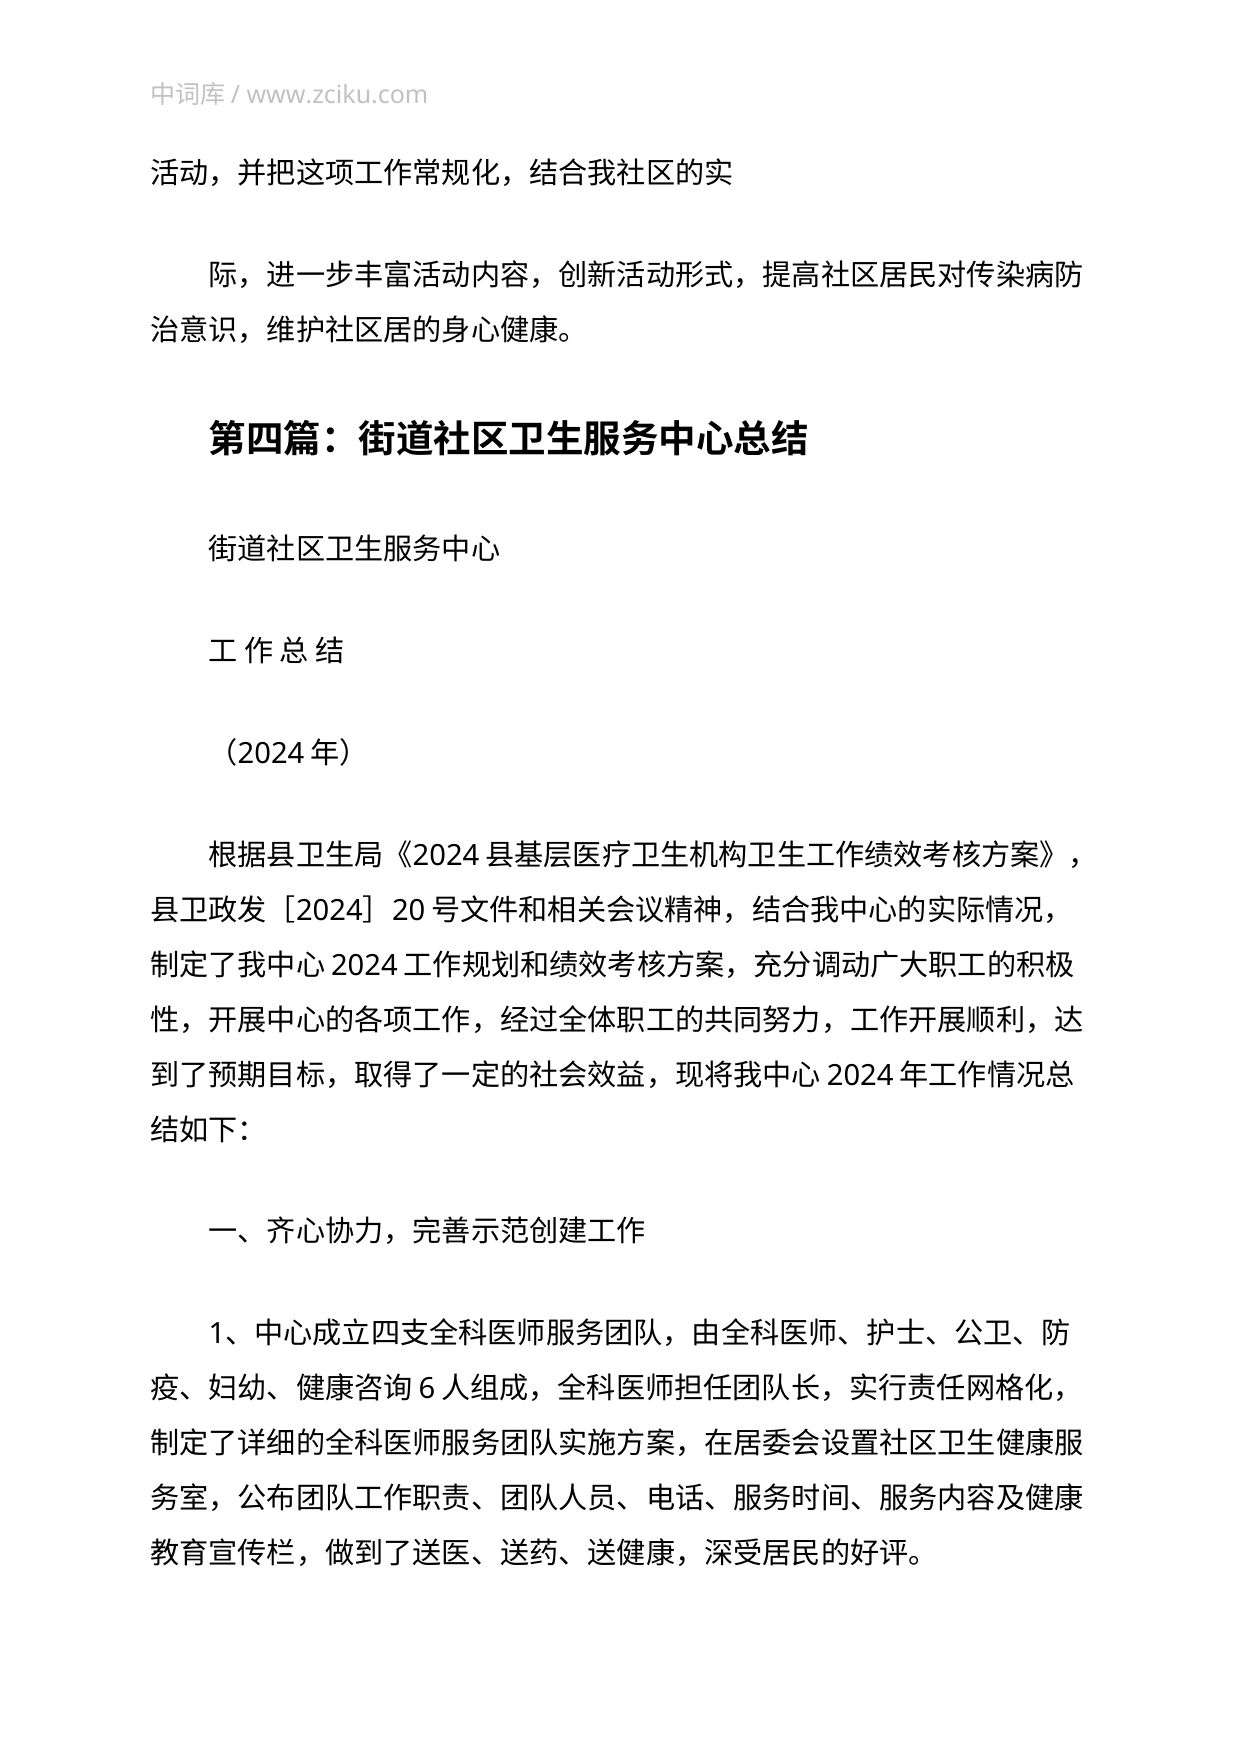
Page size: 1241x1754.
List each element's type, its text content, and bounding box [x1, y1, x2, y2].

text 根据县卫生局《2024县基层医疗卫生机构卫生工作绩效考核方案》，县卫政发［2024］20号文件和相关会议精神，结合我中心的实际情况，制定了我中心2024工作规划和绩效考核方案，充分调动广大职工的积极性，开展中心的各项工作，经过全体职工的共同努力，工作开展顺利，达到了预期目标，取得了一定的社会效益，现将我中心2024年工作情况总结如下： [150, 831, 1090, 1148]
text 第四篇：街道社区卫生服务中心总结 [150, 408, 1090, 463]
text 际，进一步丰富活动内容，创新活动形式，提高社区居民对传染病防治意识，维护社区居的身心健康。 [150, 252, 1090, 349]
text 1、中心成立四支全科医师服务团队，由全科医师、护士、公卫、防疫、妇幼、健康咨询6人组成，全科医师担任团队长，实行责任网格化，制定了详细的全科医师服务团队实施方案，在居委会设置社区卫生健康服务室，公布团队工作职责、团队人员、电话、服务时间、服务内容及健康教育宣传栏，做到了送医、送药、送健康，深受居民的好评。 [150, 1310, 1090, 1572]
text 工 作 总 结 [150, 628, 1090, 670]
text 一、齐心协力，完善示范创建工作 [150, 1208, 1090, 1250]
text 街道社区卫生服务中心 [150, 526, 1090, 568]
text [150, 150, 1090, 192]
text （2024年） [150, 729, 1090, 772]
